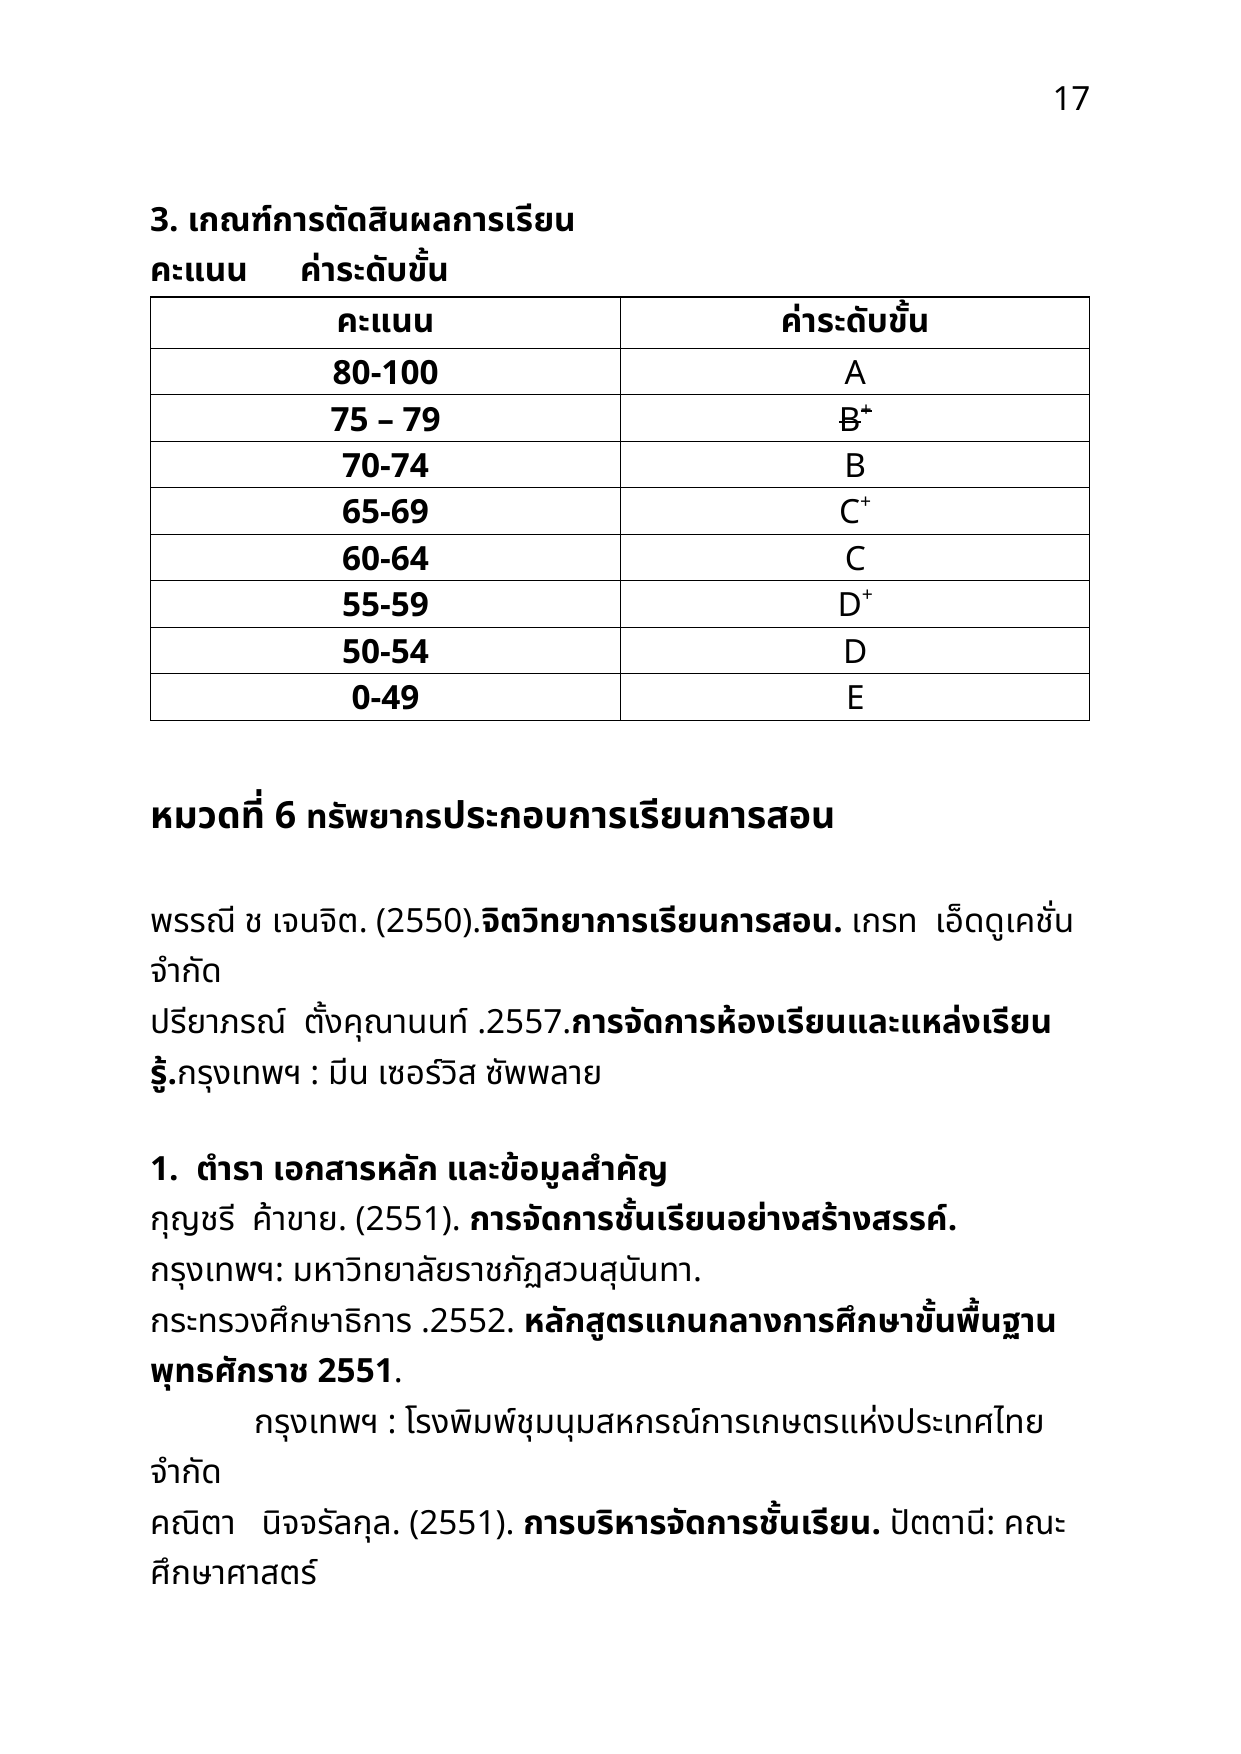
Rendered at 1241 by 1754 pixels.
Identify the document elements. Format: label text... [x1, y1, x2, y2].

table_cell B [621, 442, 1089, 487]
text ปรียาภรณ์ ตั้งคุณานนท์ .2557.การจัดการห้องเรียนและแหล่งเรียนรู้.กรุงเทพฯ : มีน เซอร์วิส ซัพพลาย [150, 998, 1090, 1099]
text หมวดที่ 6 ทรัพยากรประกอบการเรียนการสอน [150, 789, 1090, 846]
table_cell C+ [621, 488, 1089, 534]
table_cell 55-59 [151, 581, 620, 627]
table_header ค่าระดับขั้น [621, 298, 1089, 348]
text คะแนน ค่าระดับขั้น [150, 246, 1090, 296]
text 1. ตำรา เอกสารหลัก และข้อมูลสำคัญ [150, 1144, 1090, 1195]
table_cell 75 – 79 [151, 395, 620, 441]
text กระทรวงศึกษาธิการ .2552. หลักสูตรแกนกลางการศึกษาขั้นพื้นฐาน พุทธศักราช 2551. [150, 1296, 1090, 1398]
table_cell D [621, 628, 1089, 673]
table_cell E [621, 674, 1089, 719]
table_cell B+ [621, 395, 1089, 441]
table_cell 65-69 [151, 488, 620, 534]
text พรรณี ช เจนจิต. (2550).จิตวิทยาการเรียนการสอน. เกรท เอ็ดดูเคชั่น จำกัด [150, 897, 1090, 998]
table_cell 0-49 [151, 674, 620, 719]
table_cell 80-100 [151, 349, 620, 394]
table_cell 50-54 [151, 628, 620, 673]
table_cell C [621, 535, 1089, 580]
table_cell D+ [621, 581, 1089, 627]
text คณิตา นิจจรัลกุล. (2551). การบริหารจัดการชั้นเรียน. ปัตตานี: คณะศึกษาศาสตร์ [150, 1499, 1090, 1600]
text กรุงเทพฯ : โรงพิมพ์ชุมนุมสหกรณ์การเกษตรแห่งประเทศไทยจำกัด [150, 1398, 1090, 1499]
table_cell 60-64 [151, 535, 620, 580]
text 3. เกณฑ์การตัดสินผลการเรียน [150, 195, 1090, 246]
table_cell 70-74 [151, 442, 620, 487]
table_cell A [621, 349, 1089, 394]
text กุญชรี ค้าขาย. (2551). การจัดการชั้นเรียนอย่างสร้างสรรค์. กรุงเทพฯ: มหาวิทยาลัยราชภัฏสวนสุนันทา. [150, 1195, 1090, 1296]
table_header คะแนน [151, 298, 620, 348]
